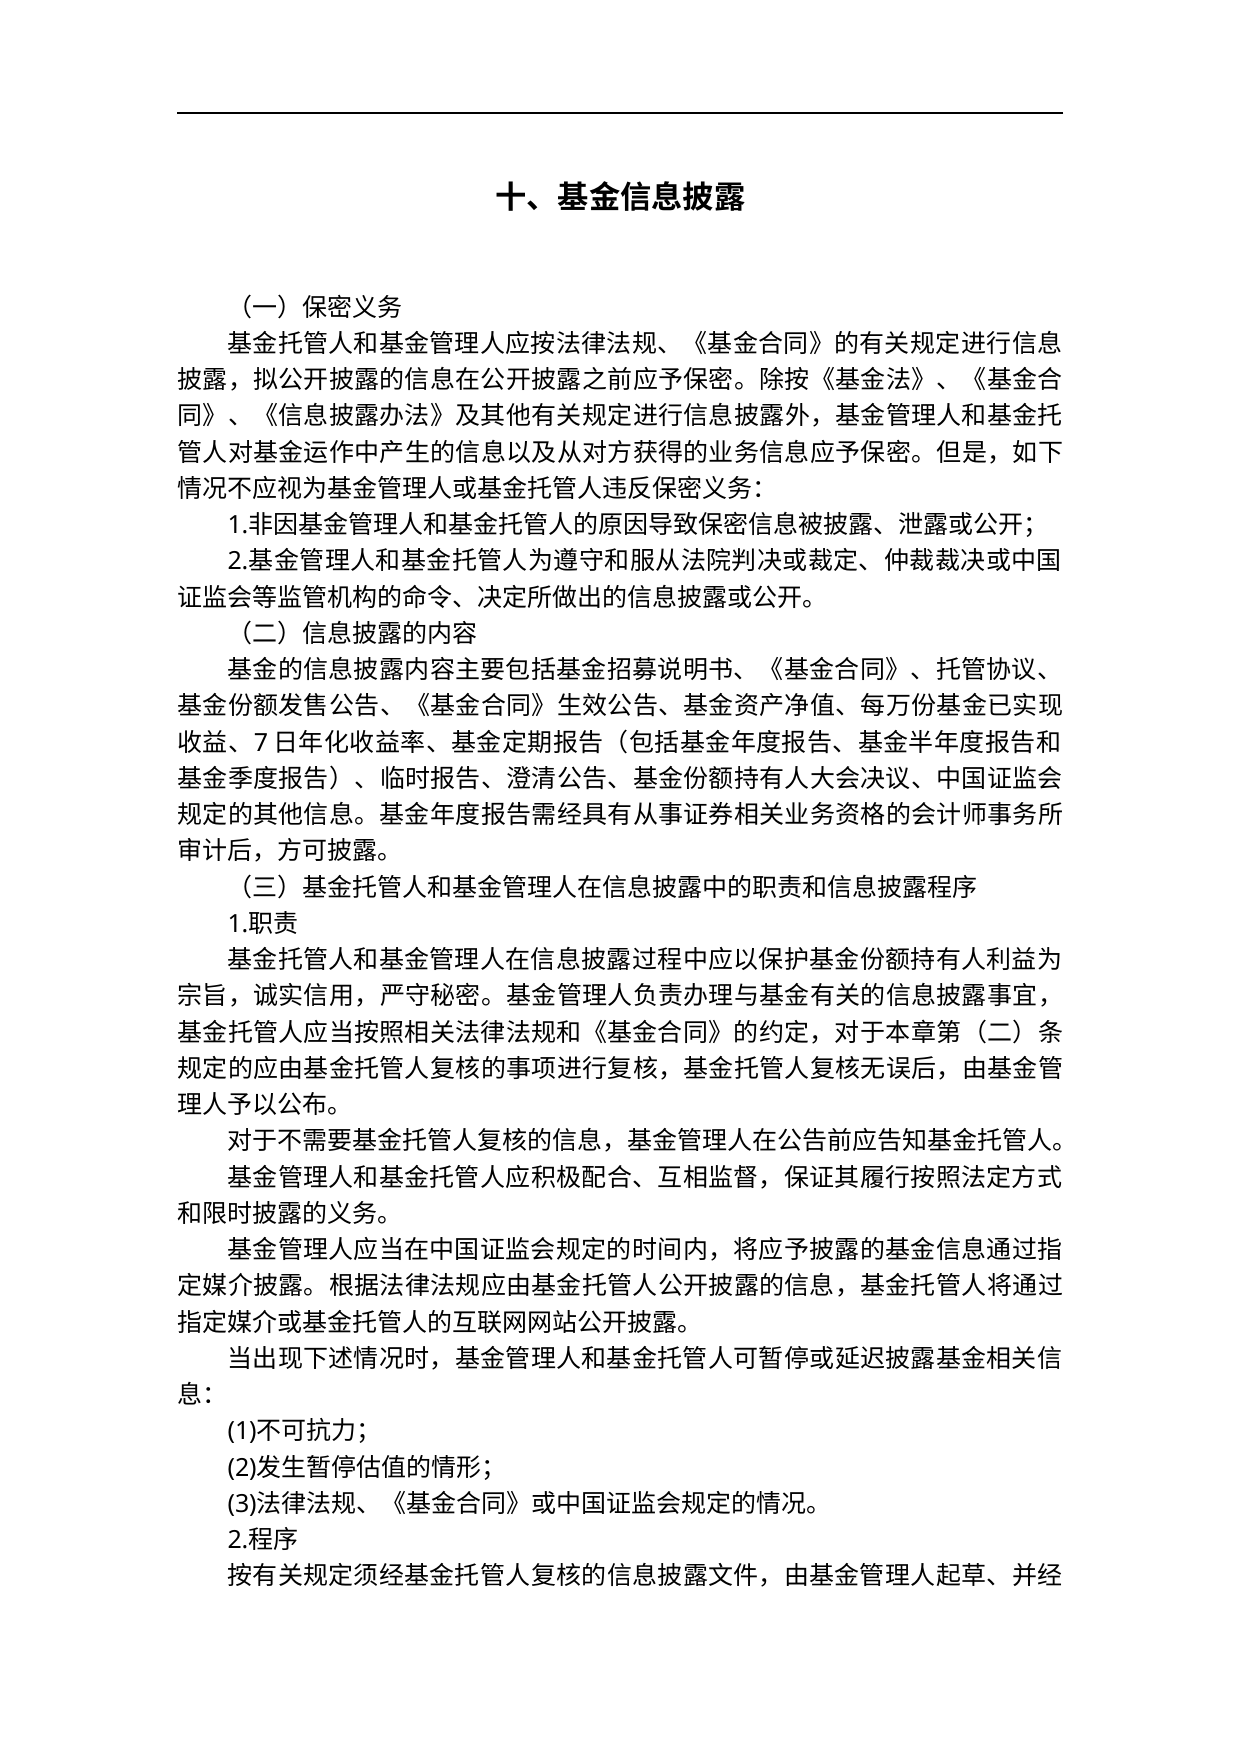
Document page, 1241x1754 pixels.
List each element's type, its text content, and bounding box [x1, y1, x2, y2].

text 2.基金管理人和基金托管人为遵守和服从法院判决或裁定、仲裁裁决或中国证监会等监管机构的命令、决定所做出的信息披露或公开。 [177, 541, 1063, 613]
text (3)法律法规、《基金合同》或中国证监会规定的情况。 [177, 1483, 1063, 1519]
text 对于不需要基金托管人复核的信息，基金管理人在公告前应告知基金托管人。 [177, 1121, 1063, 1157]
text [177, 1556, 1063, 1592]
text 基金管理人和基金托管人应积极配合、互相监督，保证其履行按照法定方式和限时披露的义务。 [177, 1157, 1063, 1229]
text 2.程序 [177, 1519, 1063, 1556]
text 基金的信息披露内容主要包括基金招募说明书、《基金合同》、托管协议、基金份额发售公告、《基金合同》生效公告、基金资产净值、每万份基金已实现收益、7日年化收益率、基金定期报告（包括基金年度报告、基金半年度报告和基金季度报告）、临时报告、澄清公告、基金份额持有人大会决议、中国证监会规定的其他信息。基金年度报告需经具有从事证券相关业务资格的会计师事务所审计后，方可披露。 [177, 649, 1063, 867]
text 1.非因基金管理人和基金托管人的原因导致保密信息被披露、泄露或公开； [177, 504, 1063, 541]
text （二）信息披露的内容 [177, 613, 1063, 649]
text （一）保密义务 [177, 287, 1063, 323]
text (1)不可抗力； [177, 1411, 1063, 1447]
text 当出现下述情况时，基金管理人和基金托管人可暂停或延迟披露基金相关信息： [177, 1338, 1063, 1411]
subtitle 十、基金信息披露 [177, 162, 1063, 227]
text (2)发生暂停估值的情形； [177, 1447, 1063, 1483]
text 基金托管人和基金管理人在信息披露过程中应以保护基金份额持有人利益为宗旨，诚实信用，严守秘密。基金管理人负责办理与基金有关的信息披露事宜，基金托管人应当按照相关法律法规和《基金合同》的约定，对于本章第（二）条规定的应由基金托管人复核的事项进行复核，基金托管人复核无误后，由基金管理人予以公布。 [177, 939, 1063, 1121]
text 基金托管人和基金管理人应按法律法规、《基金合同》的有关规定进行信息披露，拟公开披露的信息在公开披露之前应予保密。除按《基金法》、《基金合同》、《信息披露办法》及其他有关规定进行信息披露外，基金管理人和基金托管人对基金运作中产生的信息以及从对方获得的业务信息应予保密。但是，如下情况不应视为基金管理人或基金托管人违反保密义务： [177, 323, 1063, 504]
text （三）基金托管人和基金管理人在信息披露中的职责和信息披露程序 [177, 867, 1063, 903]
text 1.职责 [177, 903, 1063, 939]
text 基金管理人应当在中国证监会规定的时间内，将应予披露的基金信息通过指定媒介披露。根据法律法规应由基金托管人公开披露的信息，基金托管人将通过指定媒介或基金托管人的互联网网站公开披露。 [177, 1229, 1063, 1338]
